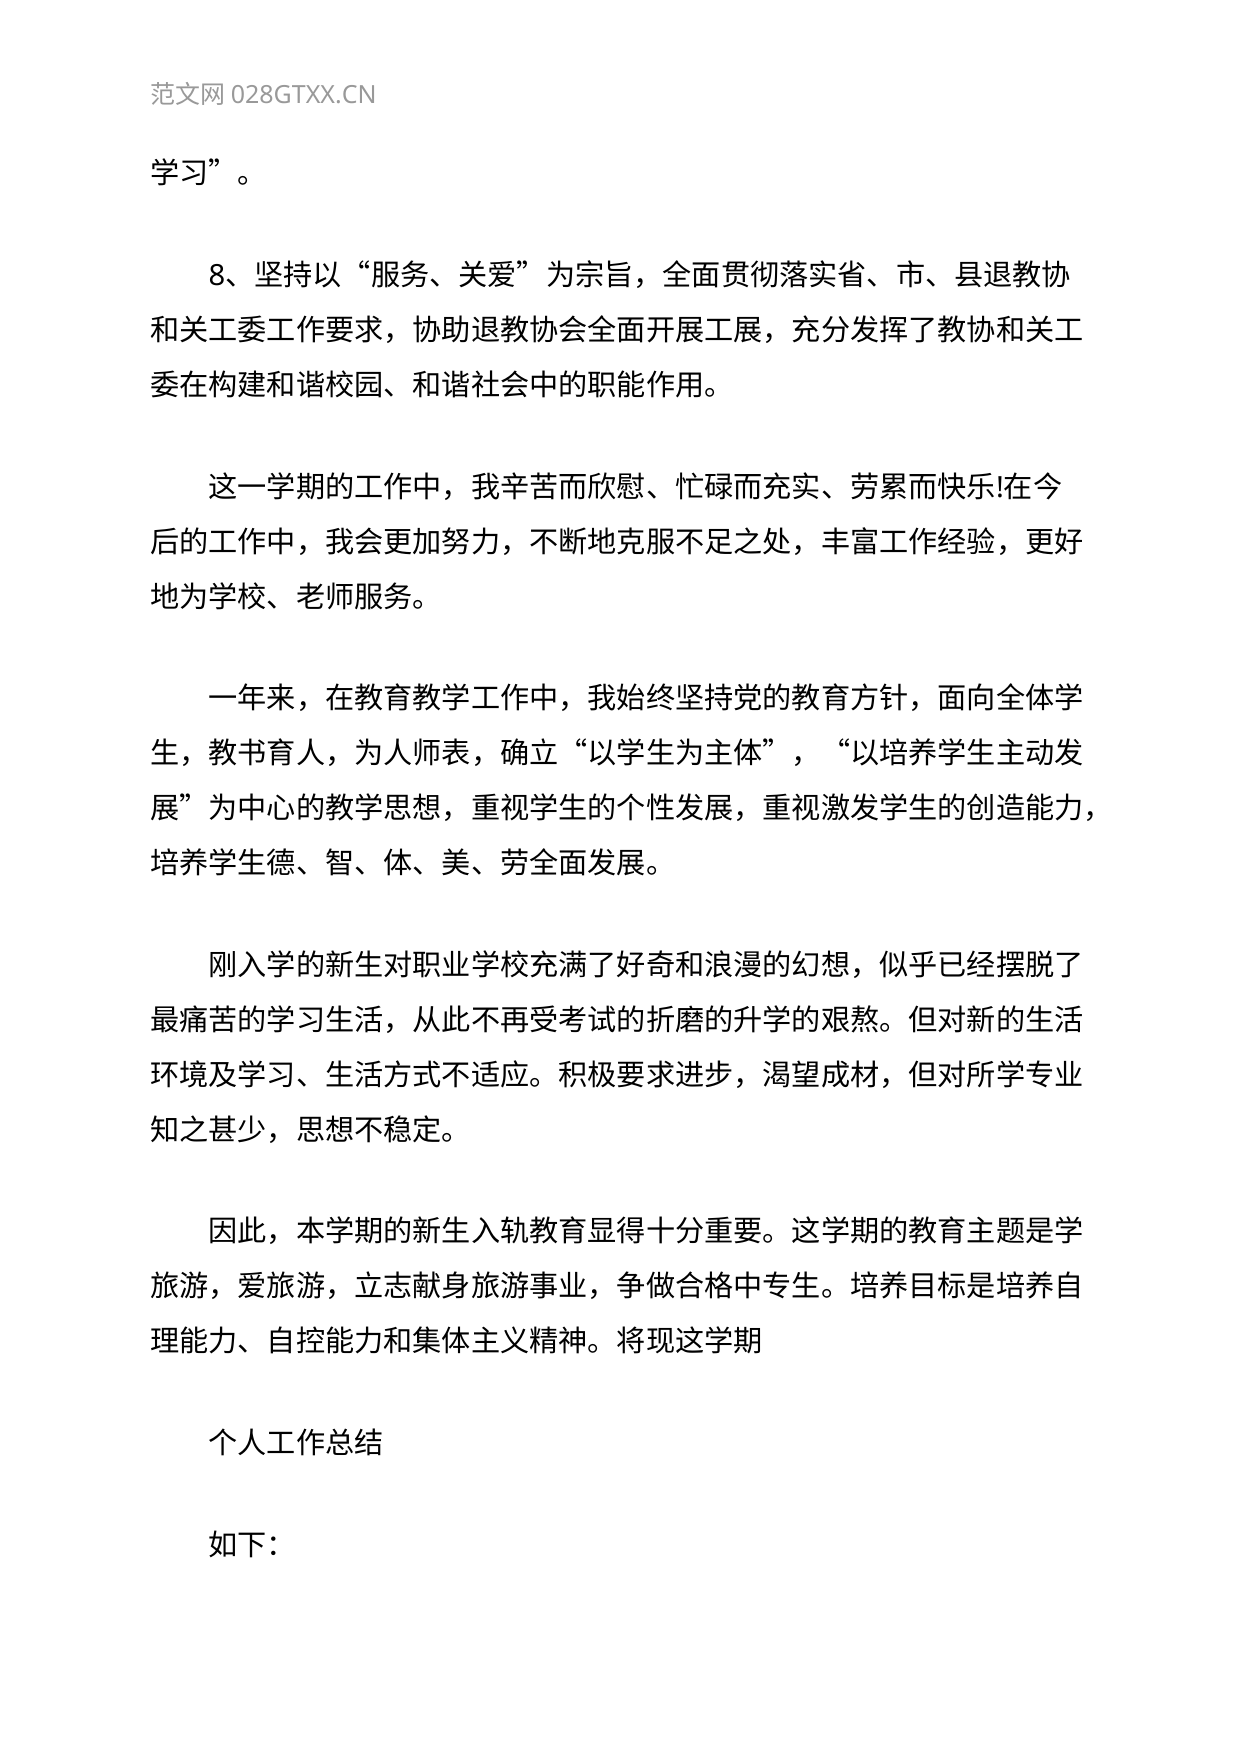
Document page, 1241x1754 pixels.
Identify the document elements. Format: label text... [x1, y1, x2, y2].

text 这一学期的工作中，我辛苦而欣慰、忙碌而充实、劳累而快乐!在今后的工作中，我会更加努力，不断地克服不足之处，丰富工作经验，更好地为学校、老师服务。 [150, 463, 1090, 616]
text 个人工作总结 [150, 1419, 1090, 1462]
text 刚入学的新生对职业学校充满了好奇和浪漫的幻想，似乎已经摆脱了最痛苦的学习生活，从此不再受考试的折磨的升学的艰熬。但对新的生活环境及学习、生活方式不适应。积极要求进步，渴望成材，但对所学专业知之甚少，思想不稳定。 [150, 942, 1090, 1148]
text 一年来，在教育教学工作中，我始终坚持党的教育方针，面向全体学生，教书育人，为人师表，确立“以学生为主体”，“以培养学生主动发展”为中心的教学思想，重视学生的个性发展，重视激发学生的创造能力，培养学生德、智、体、美、劳全面发展。 [150, 675, 1090, 882]
text 8、坚持以“服务、关爱”为宗旨，全面贯彻落实省、市、县退教协和关工委工作要求，协助退教协会全面开展工展，充分发挥了教协和关工委在构建和谐校园、和谐社会中的职能作用。 [150, 252, 1090, 404]
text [150, 150, 1090, 192]
text 如下： [150, 1521, 1090, 1564]
text 因此，本学期的新生入轨教育显得十分重要。这学期的教育主题是学旅游，爱旅游，立志献身旅游事业，争做合格中专生。培养目标是培养自理能力、自控能力和集体主义精神。将现这学期 [150, 1208, 1090, 1360]
